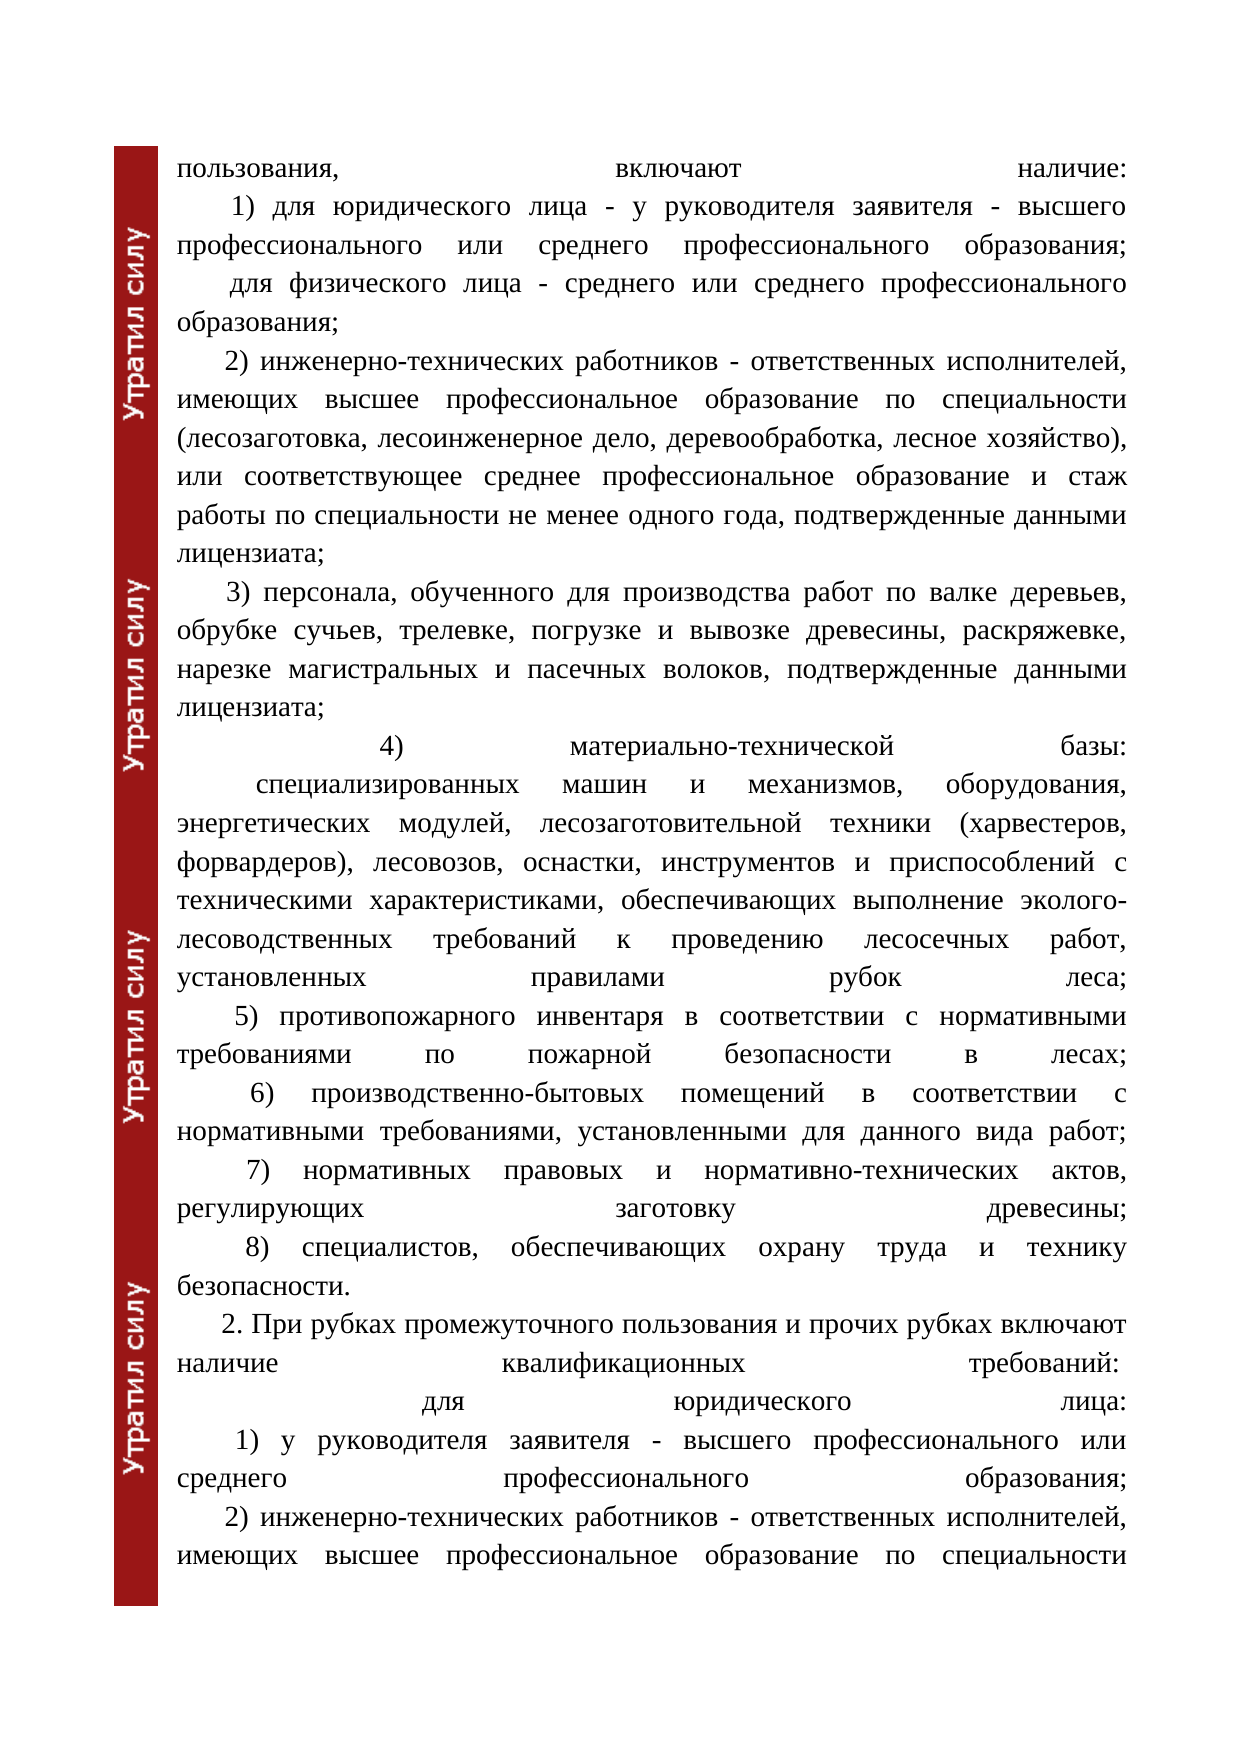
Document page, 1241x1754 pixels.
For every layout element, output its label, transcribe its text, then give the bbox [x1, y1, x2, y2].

picture [114, 1571, 158, 1606]
picture [114, 146, 158, 150]
